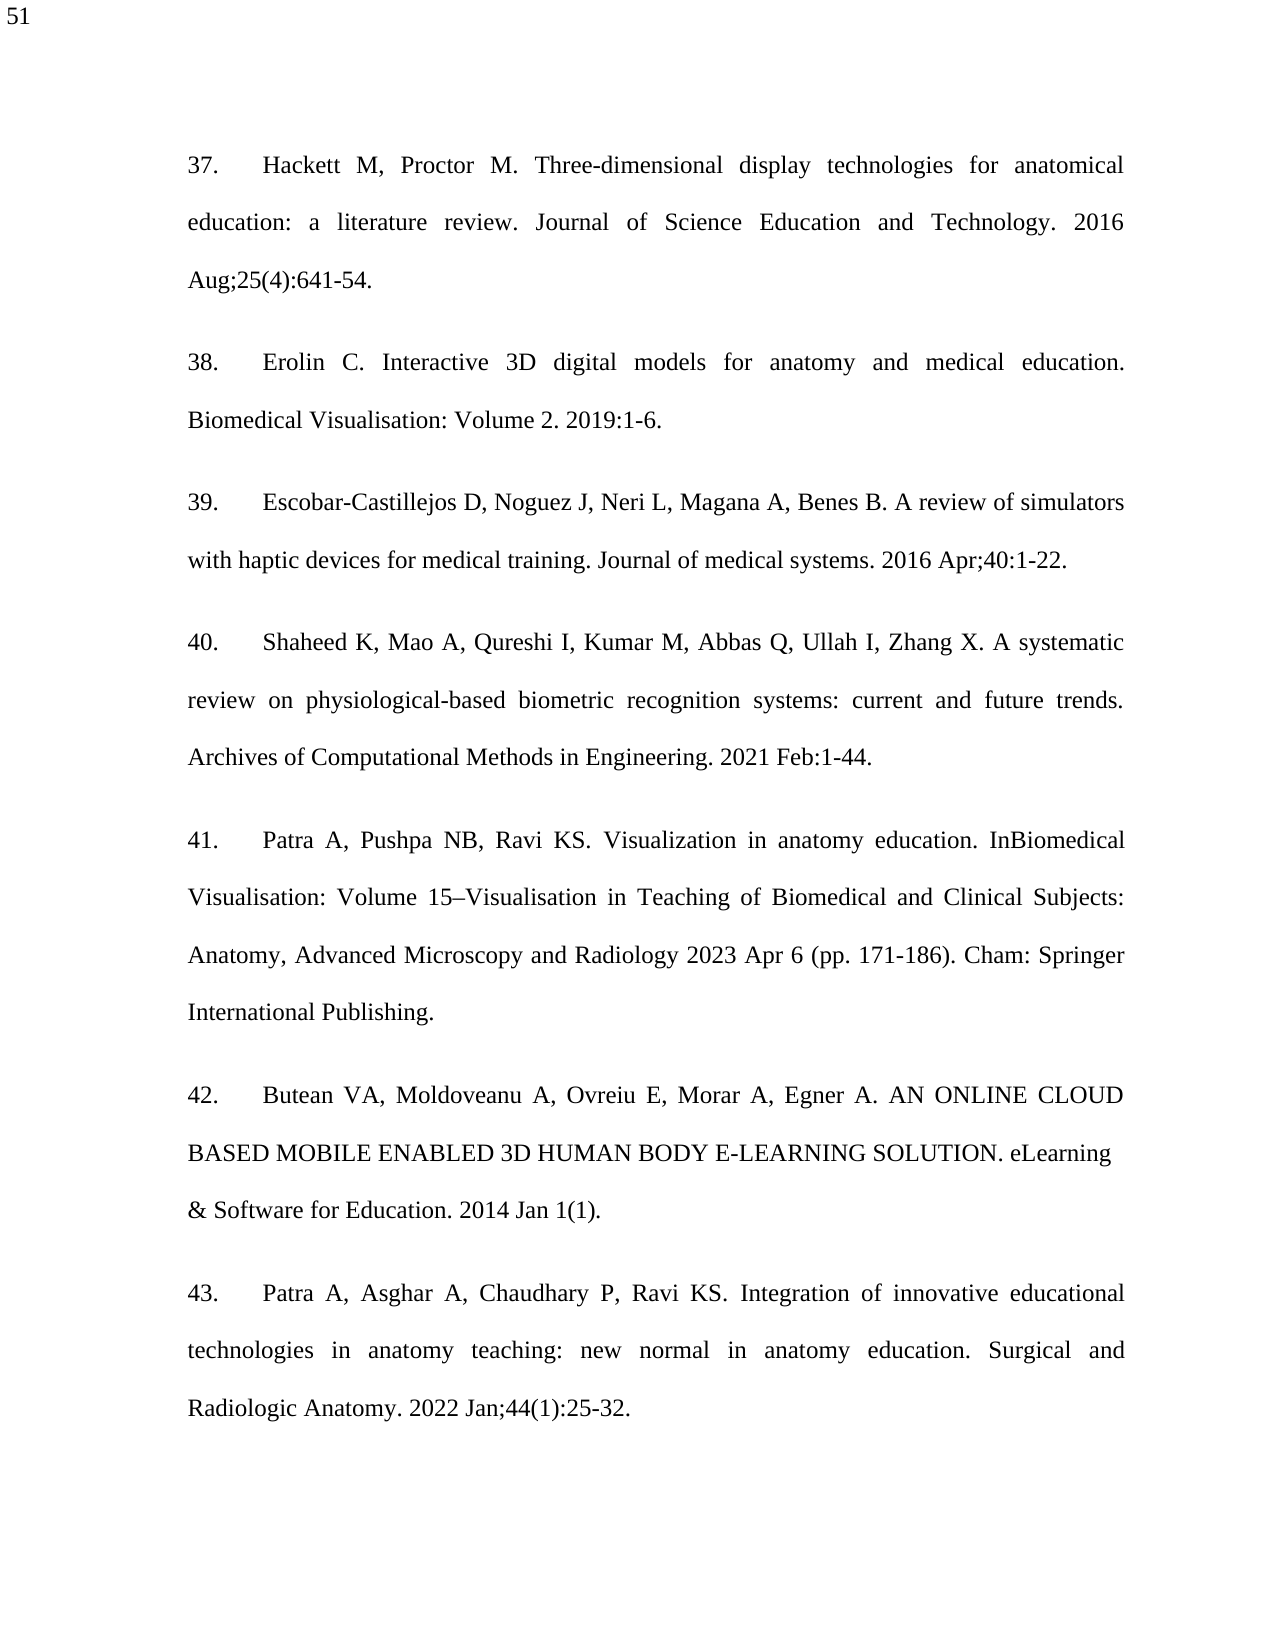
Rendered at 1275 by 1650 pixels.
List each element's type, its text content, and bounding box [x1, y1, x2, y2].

list Butean VA, Moldoveanu A, Ovreiu E, Morar A, Egner A. AN ONLINE CLOUD BASED MOBILE ENABLED 3D HUMAN BODY E-LEARNING SOLUTION. eLearning [187, 1080, 1125, 1166]
list Erolin C. Interactive 3D digital models for anatomy and medical education. Biomedical Visualisation: Volume 2. 2019:1-6. [187, 347, 1125, 434]
list Shaheed K, Mao A, Qureshi I, Kumar M, Abbas Q, Ullah I, Zhang X. A systematic review on physiological-based biometric recognition systems: current and future trends. Archives of Computational Methods in Engineering. 2021 Feb:1-44. [187, 627, 1125, 771]
list Escobar-Castillejos D, Noguez J, Neri L, Magana A, Benes B. A review of simulators with haptic devices for medical training. Journal of medical systems. 2016 Apr;40:1-22. [187, 487, 1125, 574]
text & Software for Education. 2014 Jan 1(1). [187, 1195, 1137, 1224]
list Patra A, Pushpa NB, Ravi KS. Visualization in anatomy education. InBiomedical Visualisation: Volume 15‒Visualisation in Teaching of Biomedical and Clinical Subjects: Anatomy, Advanced Microscopy and Radiology 2023 Apr 6 (pp. 171-186). Cham: Springer International Publishing. [187, 825, 1126, 1026]
list Hackett M, Proctor M. Three-dimensional display technologies for anatomical education: a literature review. Journal of Science Education and Technology. 2016 Aug;25(4):641-54. [187, 150, 1125, 294]
list Patra A, Asghar A, Chaudhary P, Ravi KS. Integration of innovative educational technologies in anatomy teaching: new normal in anatomy education. Surgical and Radiologic Anatomy. 2022 Jan;44(1):25-32. [187, 1278, 1125, 1421]
